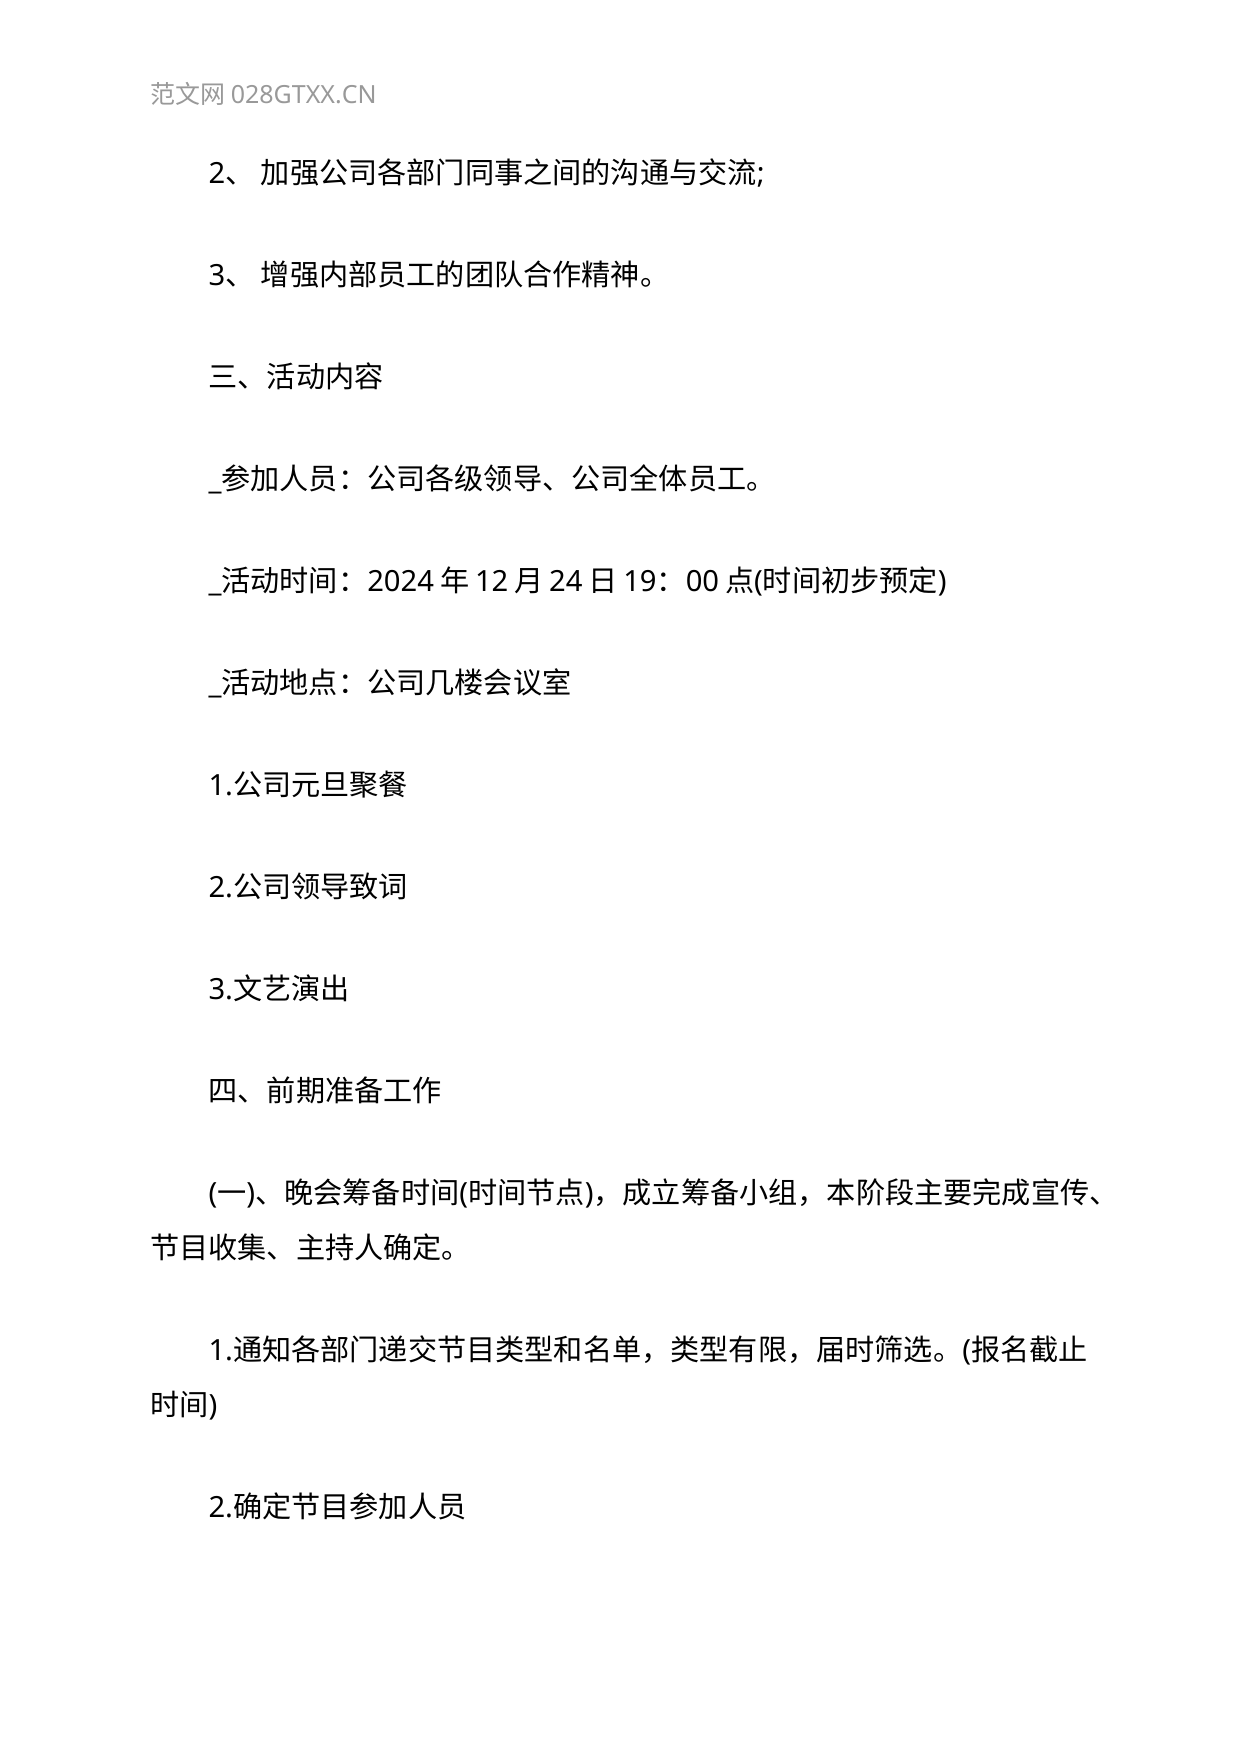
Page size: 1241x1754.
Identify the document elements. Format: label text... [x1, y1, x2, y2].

text 1.公司元旦聚餐 [150, 762, 1090, 804]
text _活动时间：2024年12月24日19：00点(时间初步预定) [150, 558, 1090, 600]
text 2、 加强公司各部门同事之间的沟通与交流; [150, 150, 1090, 192]
text 三、活动内容 [150, 354, 1090, 396]
text 2.确定节目参加人员 [150, 1483, 1090, 1526]
text 3、 增强内部员工的团队合作精神。 [150, 252, 1090, 294]
text 1.通知各部门递交节目类型和名单，类型有限，届时筛选。(报名截止时间) [150, 1326, 1090, 1423]
text 3.文艺演出 [150, 966, 1090, 1008]
text 2.公司领导致词 [150, 864, 1090, 906]
text 四、前期准备工作 [150, 1068, 1090, 1110]
text (一)、晚会筹备时间(时间节点)，成立筹备小组，本阶段主要完成宣传、节目收集、主持人确定。 [150, 1169, 1090, 1267]
text _参加人员：公司各级领导、公司全体员工。 [150, 456, 1090, 498]
text _活动地点：公司几楼会议室 [150, 660, 1090, 702]
